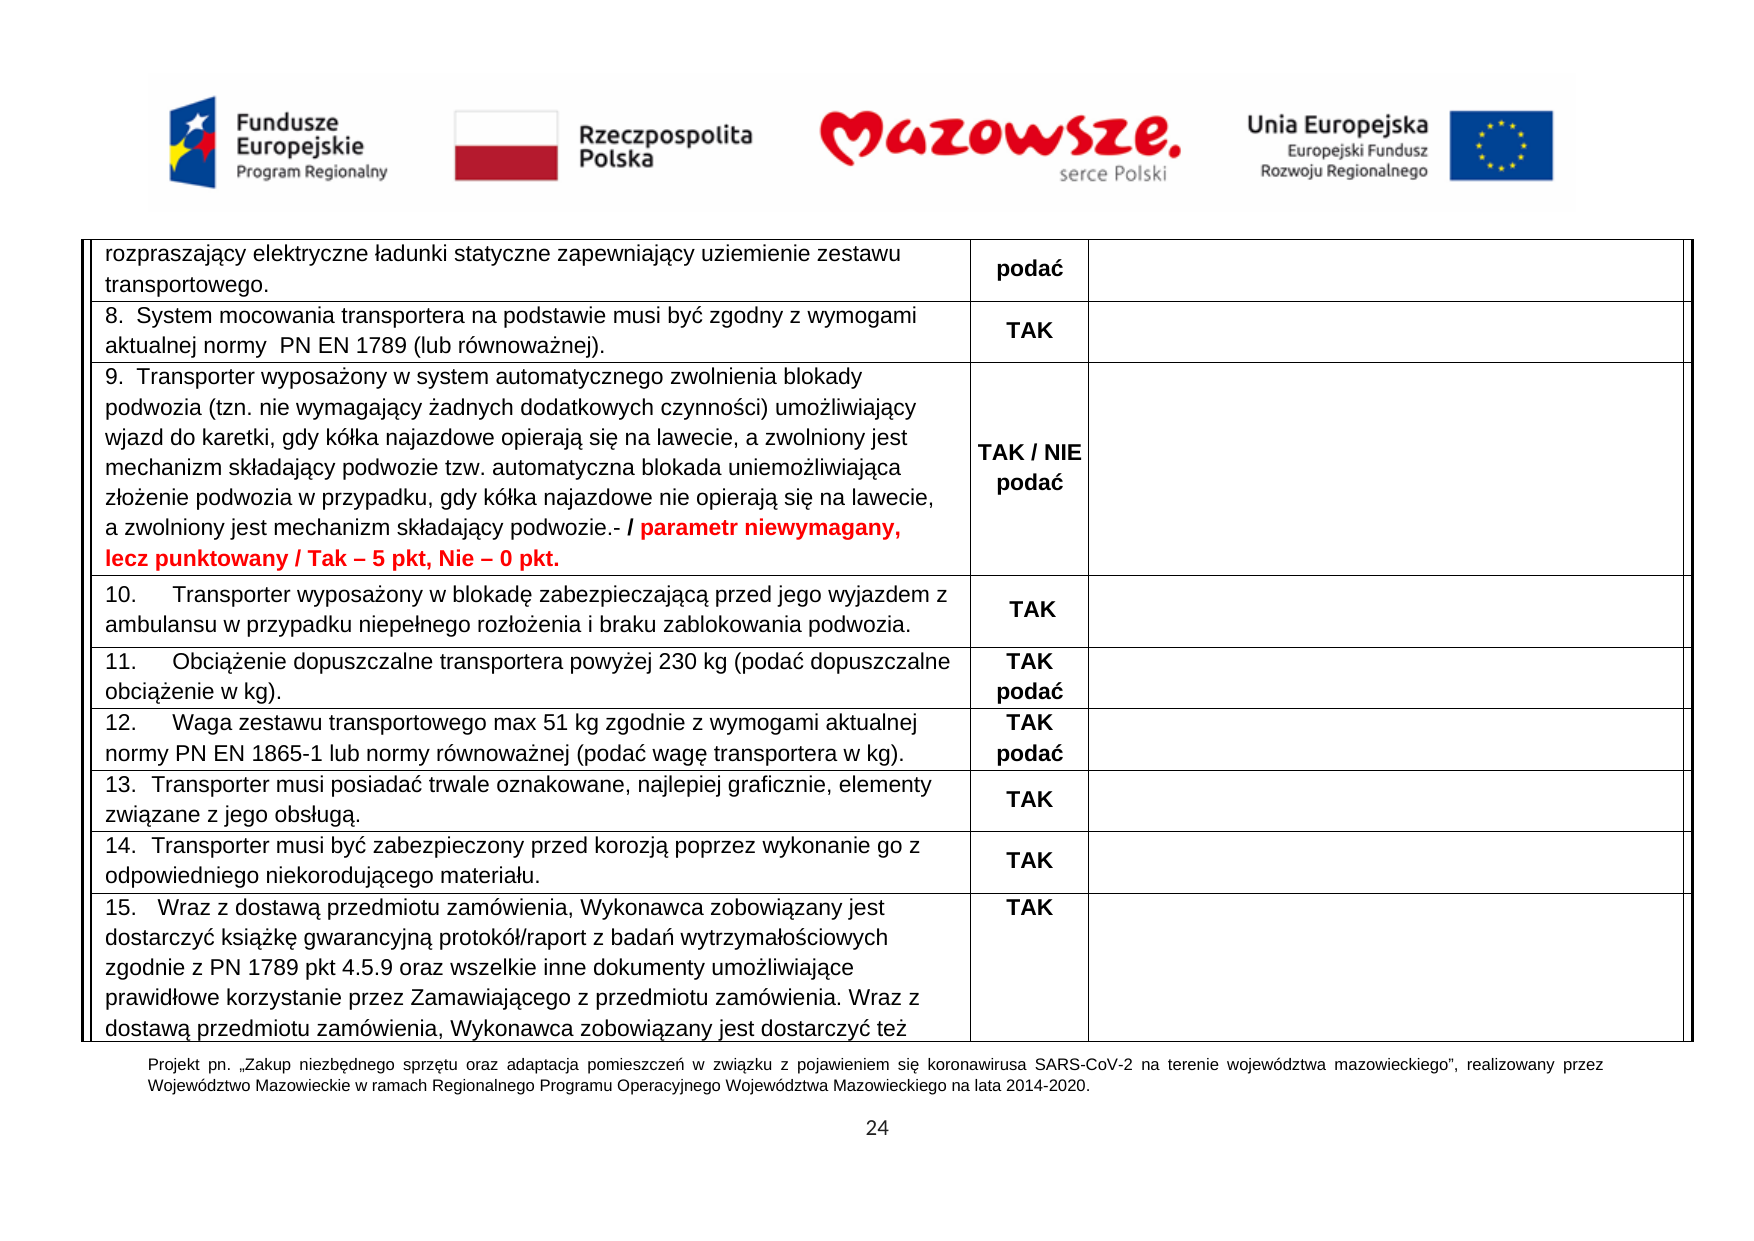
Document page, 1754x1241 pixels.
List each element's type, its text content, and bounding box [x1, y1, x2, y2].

table_cell Transporter musi posiadać trwale oznakowane, najlepiej graficznie, elementy związane z jego obsługą. [92, 771, 970, 831]
table_cell TAK [971, 576, 1088, 647]
table_cell Transporter musi być zabezpieczony przed korozją poprzez wykonanie go z odpowiedniego niekorodującego materiału. [92, 832, 970, 893]
table_cell [1684, 894, 1688, 1041]
table_cell [1089, 240, 1683, 301]
table_cell TAK [971, 771, 1088, 831]
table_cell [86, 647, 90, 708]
table_cell [1684, 302, 1688, 362]
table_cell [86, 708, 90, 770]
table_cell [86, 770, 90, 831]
table_cell [1684, 648, 1688, 708]
table_cell [1089, 771, 1683, 831]
table_cell TAK podać [971, 709, 1088, 770]
table_cell Transporter wyposażony w system automatycznego zwolnienia blokady podwozia (tzn. nie wymagający żadnych dodatkowych czynności) umożliwiający wjazd do karetki, gdy kółka najazdowe opierają się na lawecie, a zwolniony jest mechanizm składający podwozie tzw. automatyczna blokada uniemożliwiająca złożenie podwozia w przypadku, gdy kółka najazdowe nie opierają się na lawecie, a zwolniony jest mechanizm składający podwozie.- / parametr niewymagany, lecz punktowany / Tak – 5 pkt, Nie – 0 pkt. [92, 363, 970, 575]
table_cell [1684, 832, 1688, 893]
table_cell TAK podać [971, 240, 1088, 301]
table_cell TAK [971, 832, 1088, 893]
table_cell [1089, 894, 1683, 1041]
picture [147, 73, 1577, 212]
table_cell TAK [971, 302, 1088, 362]
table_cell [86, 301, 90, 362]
table_cell System mocowania transportera na podstawie musi być zgodny z wymogami aktualnej normy PN EN 1789 (lub równoważnej). [92, 302, 970, 362]
table_cell [1684, 771, 1688, 831]
table_cell [1684, 709, 1688, 770]
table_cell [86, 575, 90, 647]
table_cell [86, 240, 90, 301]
table_cell [1089, 648, 1683, 708]
table_cell [1089, 302, 1683, 362]
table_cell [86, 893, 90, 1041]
table_cell Waga zestawu transportowego max 51 kg zgodnie z wymogami aktualnej normy PN EN 1865-1 lub normy równoważnej (podać wagę transportera w kg). [92, 709, 970, 770]
table_cell Transporter wyposażony w blokadę zabezpieczającą przed jego wyjazdem z ambulansu w przypadku niepełnego rozłożenia i braku zablokowania podwozia. [92, 576, 970, 647]
table_cell [1089, 363, 1683, 575]
table_cell [1684, 240, 1688, 301]
table_cell [1089, 576, 1683, 647]
table_cell TAK podać [971, 648, 1088, 708]
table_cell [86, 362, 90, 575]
table_cell [1089, 832, 1683, 893]
table_cell TAK [971, 894, 1088, 1041]
table_cell [1684, 363, 1688, 575]
table_cell Obciążenie dopuszczalne transportera powyżej 230 kg (podać dopuszczalne obciążenie w kg). [92, 648, 970, 708]
table_cell [1684, 576, 1688, 647]
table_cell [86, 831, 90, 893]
table_cell TAK / NIE podać [971, 363, 1088, 575]
table_cell [1089, 709, 1683, 770]
